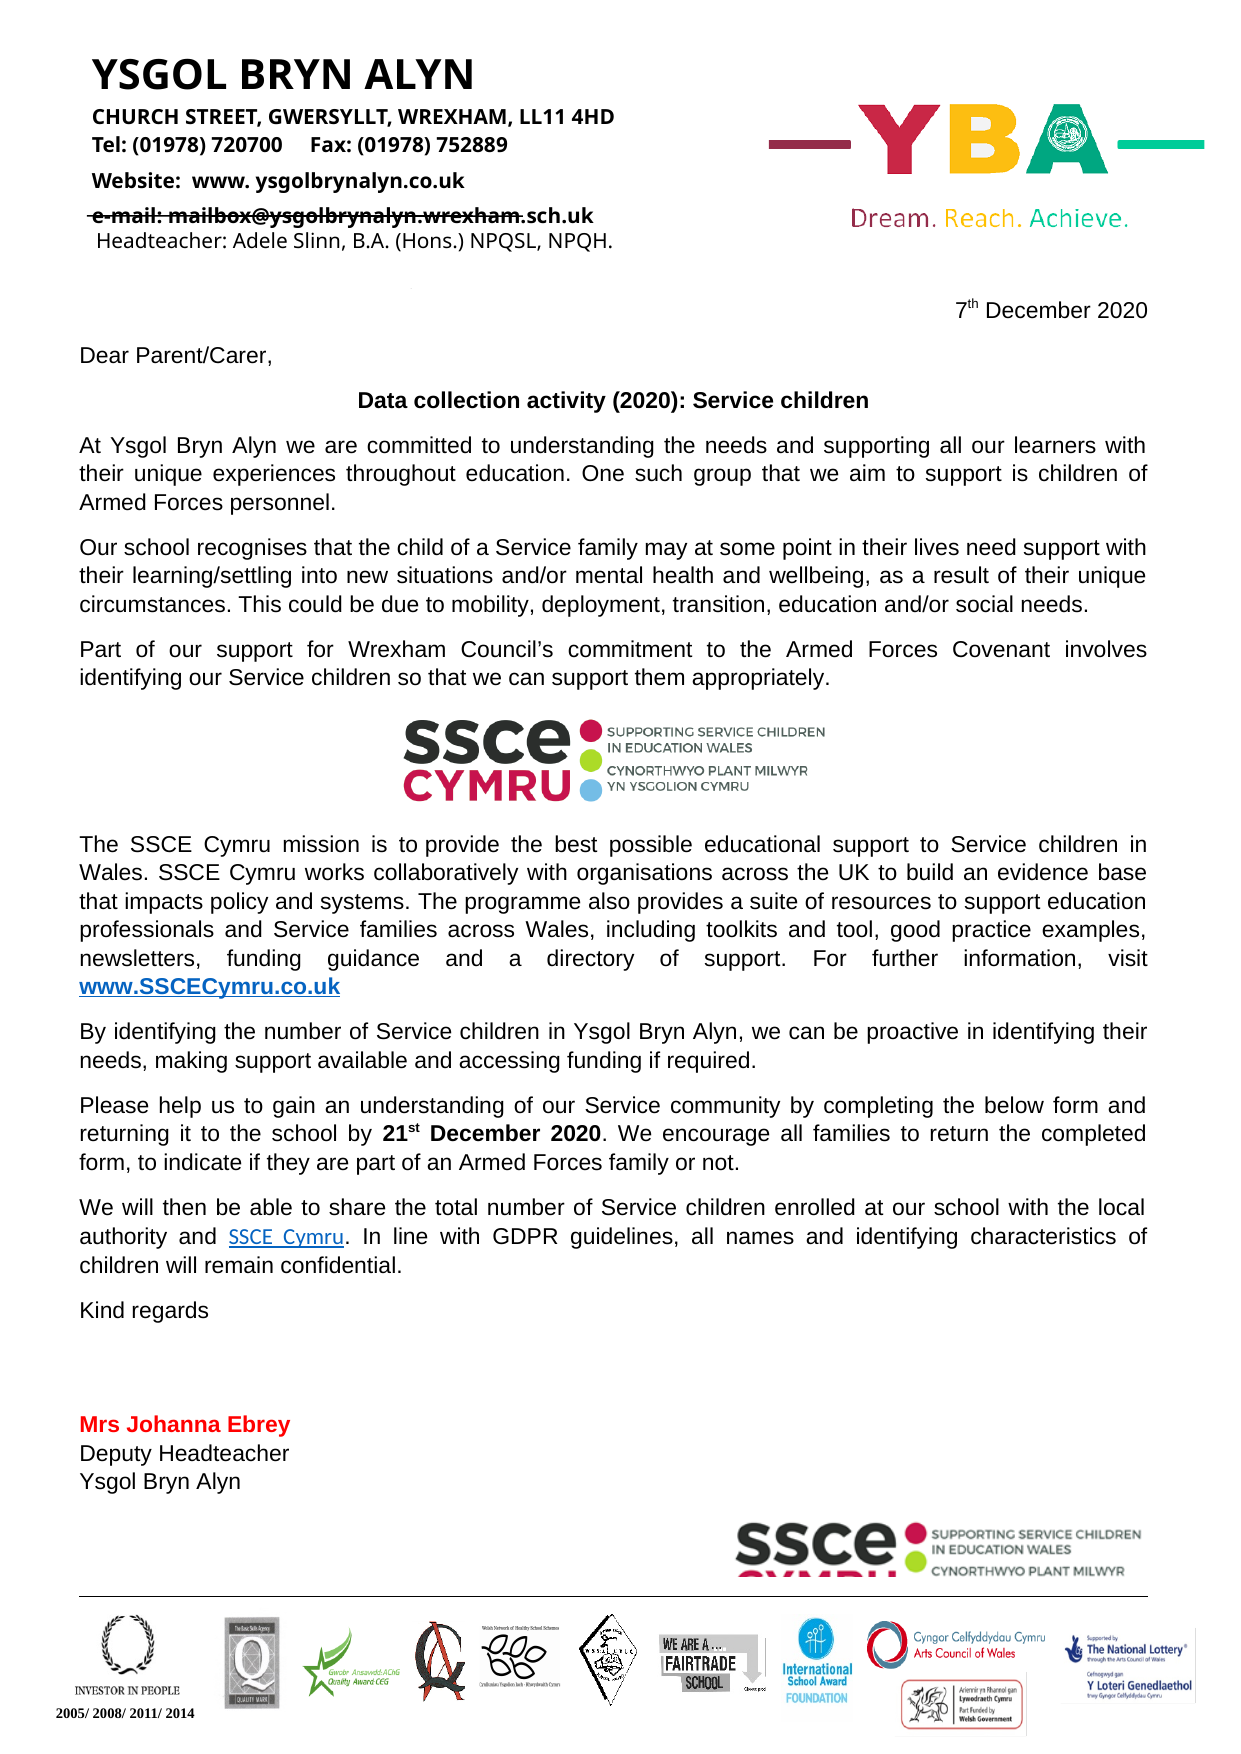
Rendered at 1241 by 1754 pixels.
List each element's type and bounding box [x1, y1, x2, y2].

picture [893, 1670, 1027, 1737]
picture [412, 1621, 465, 1702]
picture [867, 1621, 1045, 1669]
picture [1059, 1626, 1196, 1704]
picture [393, 709, 834, 813]
picture [768, 75, 1205, 249]
picture [576, 1610, 643, 1716]
picture [657, 1633, 766, 1696]
picture [781, 1614, 853, 1722]
picture [213, 1606, 288, 1712]
picture [74, 1614, 180, 1695]
picture [302, 1626, 400, 1697]
